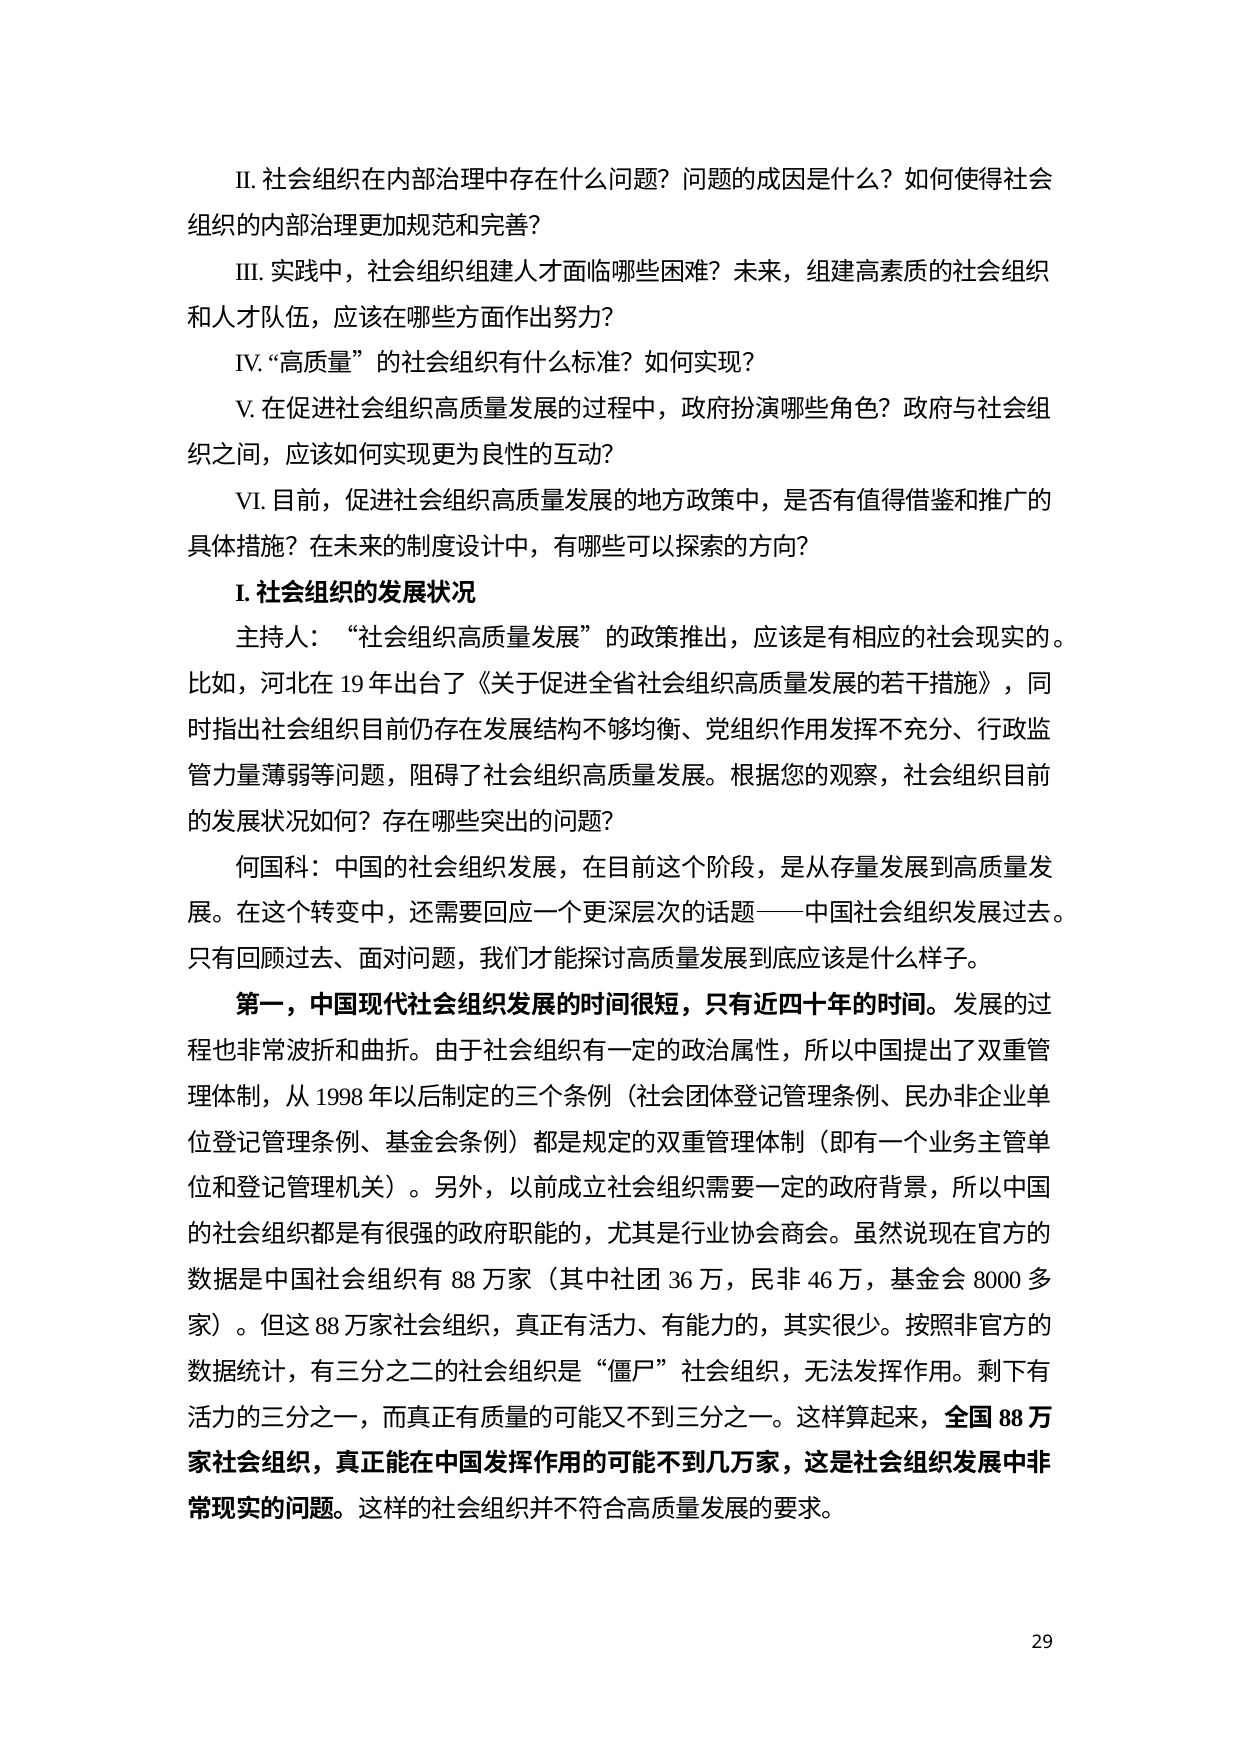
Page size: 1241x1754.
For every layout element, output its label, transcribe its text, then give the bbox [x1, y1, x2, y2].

text 主持人：“社会组织高质量发展”的政策推出，应该是有相应的社会现实的。比如，河北在19年出台了《关于促进全省社会组织高质量发展的若干措施》，同时指出社会组织目前仍存在发展结构不够均衡、党组织作用发挥不充分、行政监管力量薄弱等问题，阻碍了社会组织高质量发展。根据您的观察，社会组织目前的发展状况如何？存在哪些突出的问题？ [187, 608, 1053, 837]
text I. 社会组织的发展状况 [187, 562, 1053, 608]
text III. 实践中，社会组织组建人才面临哪些困难？未来，组建高素质的社会组织和人才队伍，应该在哪些方面作出努力？ [187, 242, 1053, 333]
text 何国科：中国的社会组织发展，在目前这个阶段，是从存量发展到高质量发展。在这个转变中，还需要回应一个更深层次的话题——中国社会组织发展过去。只有回顾过去、面对问题，我们才能探讨高质量发展到底应该是什么样子。 [187, 837, 1053, 975]
text V. 在促进社会组织高质量发展的过程中，政府扮演哪些角色？政府与社会组织之间，应该如何实现更为良性的互动？ [187, 379, 1053, 471]
text VI. 目前，促进社会组织高质量发展的地方政策中，是否有值得借鉴和推广的具体措施？在未来的制度设计中，有哪些可以探索的方向？ [187, 471, 1053, 562]
text II. 社会组织在内部治理中存在什么问题？问题的成因是什么？如何使得社会组织的内部治理更加规范和完善？ [187, 150, 1053, 242]
text IV. “高质量”的社会组织有什么标准？如何实现？ [187, 333, 1053, 379]
text 第一，中国现代社会组织发展的时间很短，只有近四十年的时间。发展的过程也非常波折和曲折。由于社会组织有一定的政治属性，所以中国提出了双重管理体制，从1998年以后制定的三个条例（社会团体登记管理条例、民办非企业单位登记管理条例、基金会条例）都是规定的双重管理体制（即有一个业务主管单位和登记管理机关）。另外，以前成立社会组织需要一定的政府背景，所以中国的社会组织都是有很强的政府职能的，尤其是行业协会商会。虽然说现在官方的数据是中国社会组织有88万家（其中社团36万，民非46万，基金会8000多家）。但这88万家社会组织，真正有活力、有能力的，其实很少。按照非官方的数据统计，有三分之二的社会组织是“僵尸”社会组织，无法发挥作用。剩下有活力的三分之一，而真正有质量的可能又不到三分之一。这样算起来，全国88万家社会组织，真正能在中国发挥作用的可能不到几万家，这是社会组织发展中非常现实的问题。这样的社会组织并不符合高质量发展的要求。 [187, 975, 1053, 1525]
